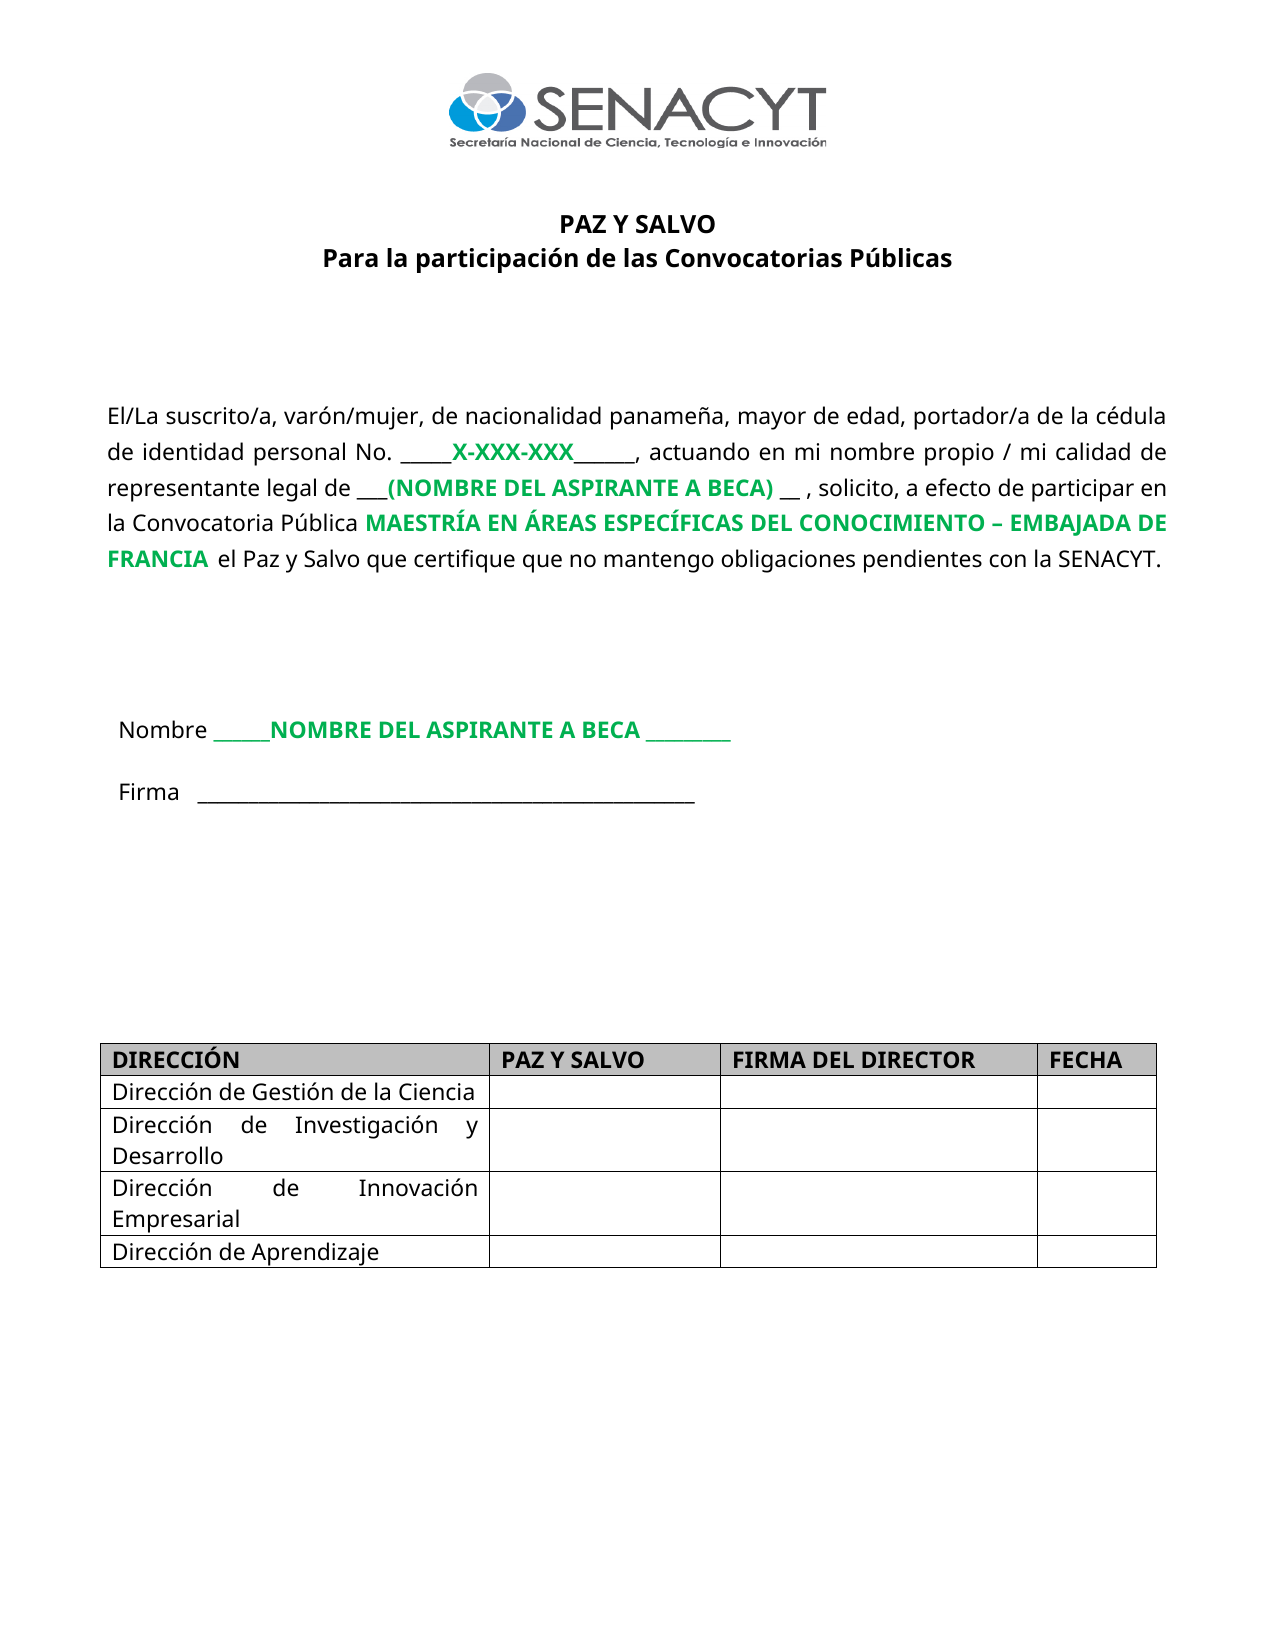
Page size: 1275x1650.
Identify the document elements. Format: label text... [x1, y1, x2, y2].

table_cell [490, 1236, 720, 1267]
table_cell [490, 1076, 720, 1108]
table_cell Dirección de Innovación Empresarial [101, 1172, 489, 1235]
table_cell Dirección de Aprendizaje [101, 1236, 489, 1267]
table_cell [1038, 1076, 1156, 1108]
text Firma _________________________________________________ [118, 776, 1157, 807]
table_header PAZ Y SALVO [490, 1044, 720, 1075]
text PAZ Y SALVO [118, 207, 1157, 241]
table_cell [721, 1076, 1037, 1108]
table_cell Dirección de Investigación y Desarrollo [101, 1109, 489, 1171]
table_header FECHA [1038, 1044, 1156, 1075]
text Nombre ______NOMBRE DEL ASPIRANTE A BECA _________ [118, 714, 1157, 745]
table_header DIRECCIÓN [101, 1044, 489, 1075]
table_cell [490, 1109, 720, 1171]
table_cell [721, 1236, 1037, 1267]
table_cell [1038, 1236, 1156, 1267]
text El/La suscrito/a, varón/mujer, de nacionalidad panameña, mayor de edad, portador/a de la cédula de identidad personal No. _____X-XXX-XXX______, actuando en mi nombre propio / mi calidad de representante legal de ___(NOMBRE DEL ASPIRANTE A BECA) __ , solicito, a efecto de participar en la Convocatoria Pública MAESTRÍA EN ÁREAS ESPECÍFICAS DEL CONOCIMIENTO – EMBAJADA DE FRANCIA, el Paz y Salvo que certifique que no mantengo obligaciones pendientes con la SENACYT. [107, 399, 1168, 574]
table_cell [1038, 1172, 1156, 1235]
table_cell [721, 1172, 1037, 1235]
table_cell [721, 1109, 1037, 1171]
table_header FIRMA DEL DIRECTOR [721, 1044, 1037, 1075]
table_cell Dirección de Gestión de la Ciencia [101, 1076, 489, 1108]
table_cell [1038, 1109, 1156, 1171]
text Para la participación de las Convocatorias Públicas [118, 241, 1157, 275]
table_cell [490, 1172, 720, 1235]
picture [449, 73, 827, 148]
